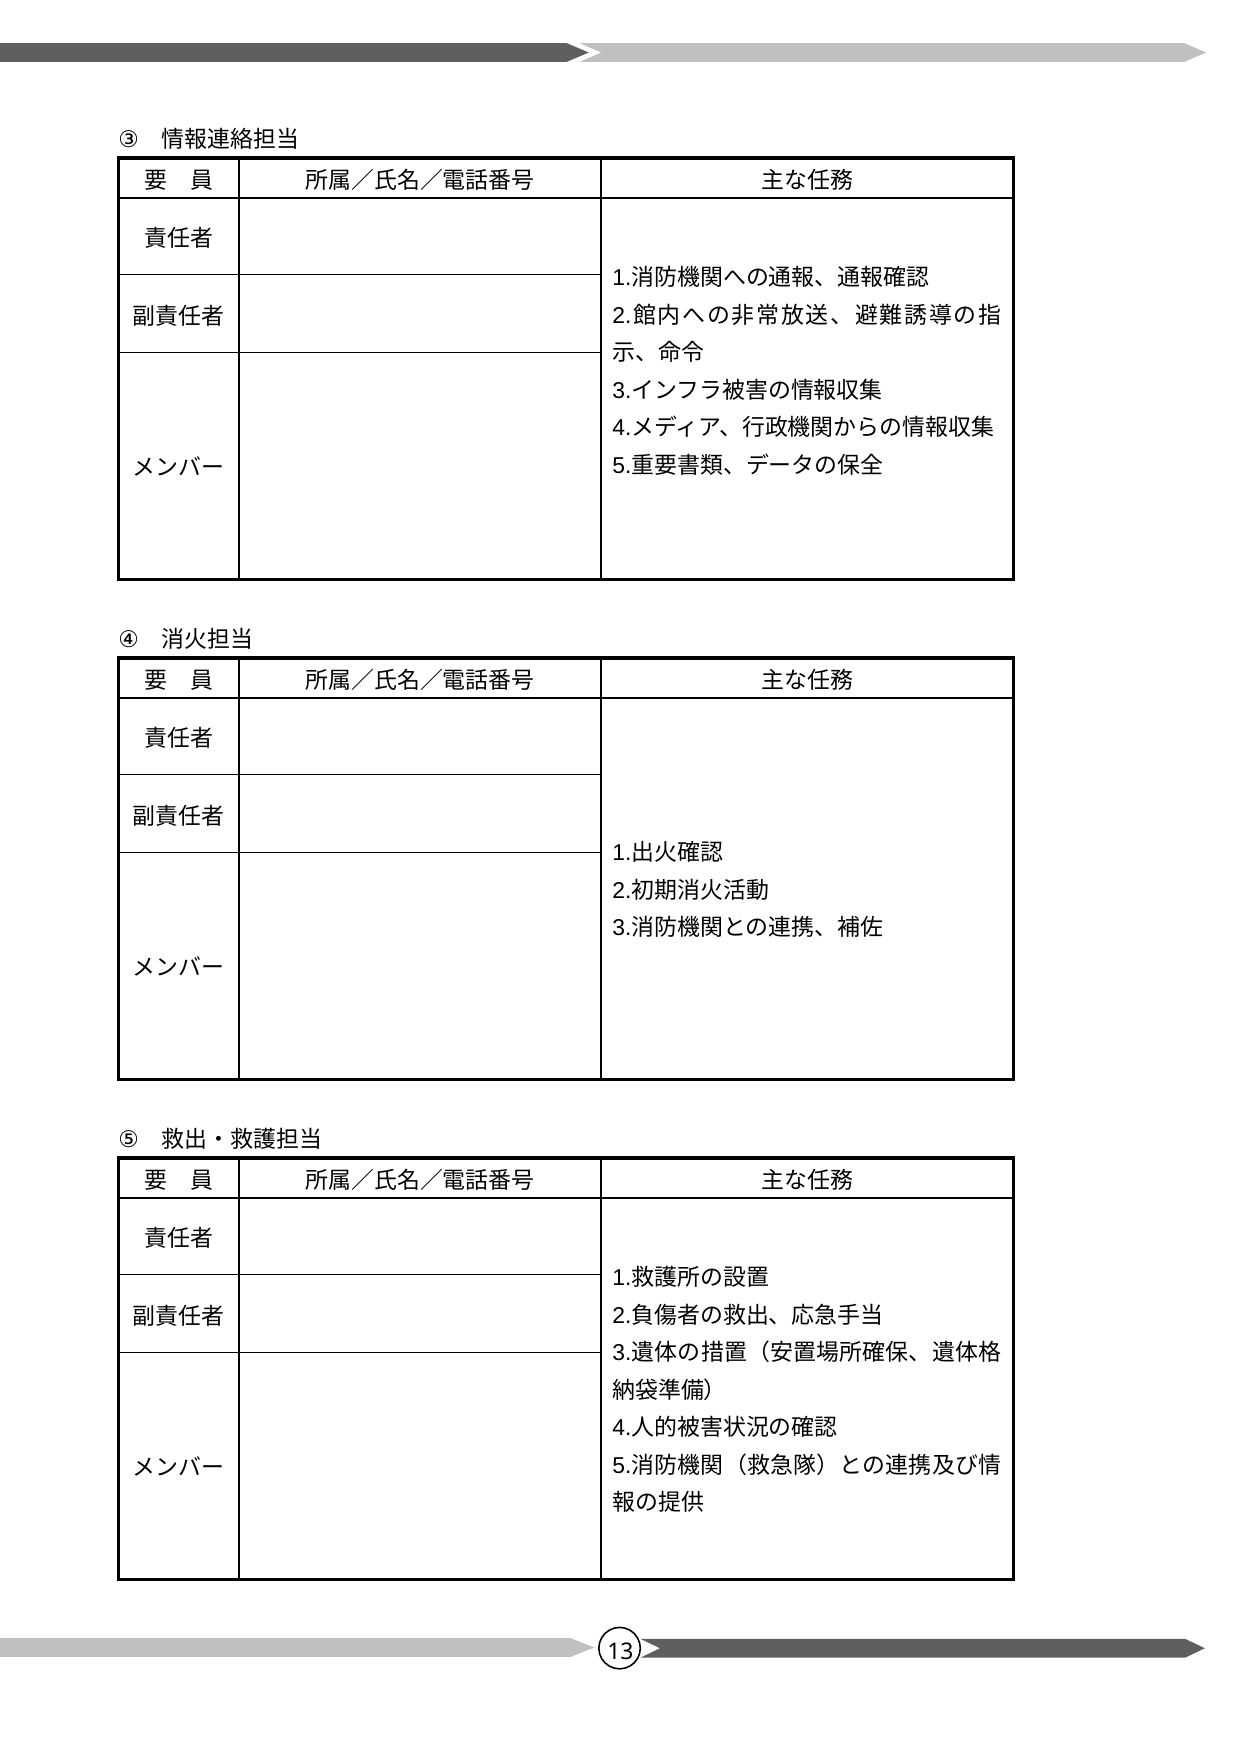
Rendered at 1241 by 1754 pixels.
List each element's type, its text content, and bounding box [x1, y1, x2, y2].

table_cell [240, 1199, 600, 1273]
table_header 所属／氏名／電話番号 [240, 660, 600, 697]
table_cell [240, 1275, 600, 1352]
table_header 所属／氏名／電話番号 [240, 160, 600, 197]
table_cell 1.出火確認 2.初期消火活動 3.消防機関との連携、補佐 [602, 699, 1012, 1078]
table_header 要 員 [120, 160, 238, 197]
table_cell 副責任者 [120, 775, 238, 852]
table_cell 責任者 [120, 199, 238, 273]
table_header 所属／氏名／電話番号 [240, 1160, 600, 1197]
table_cell [240, 853, 600, 1078]
table_header 主な任務 [602, 160, 1012, 197]
text ③ 情報連絡担当 [118, 119, 1122, 156]
table_header 主な任務 [602, 660, 1012, 697]
text ④ 消火担当 [118, 619, 1122, 656]
table_cell メンバー [120, 353, 238, 578]
table_cell 責任者 [120, 1199, 238, 1273]
table_header 主な任務 [602, 1160, 1012, 1197]
table_header 要 員 [120, 1160, 238, 1197]
table_cell 副責任者 [120, 1275, 238, 1352]
table_cell メンバー [120, 853, 238, 1078]
table_cell メンバー [120, 1353, 238, 1578]
table_cell [240, 275, 600, 352]
table_header 要 員 [120, 660, 238, 697]
table_cell [240, 199, 600, 273]
text ⑤ 救出・救護担当 [118, 1119, 1122, 1156]
table_cell [240, 699, 600, 773]
table_cell 責任者 [120, 699, 238, 773]
table_cell 1.消防機関への通報、通報確認 2.館内への非常放送、避難誘導の指示、命令 3.インフラ被害の情報収集 4.メディア、行政機関からの情報収集 5.重要書類、データの保全 [602, 199, 1012, 578]
table_cell [240, 1353, 600, 1578]
table_cell 1.救護所の設置 2.負傷者の救出、応急手当 3.遺体の措置（安置場所確保、遺体格納袋準備） 4.人的被害状況の確認 5.消防機関（救急隊）との連携及び情報の提供 [602, 1199, 1012, 1578]
table_cell [240, 775, 600, 852]
table_cell 副責任者 [120, 275, 238, 352]
table_cell [240, 353, 600, 578]
